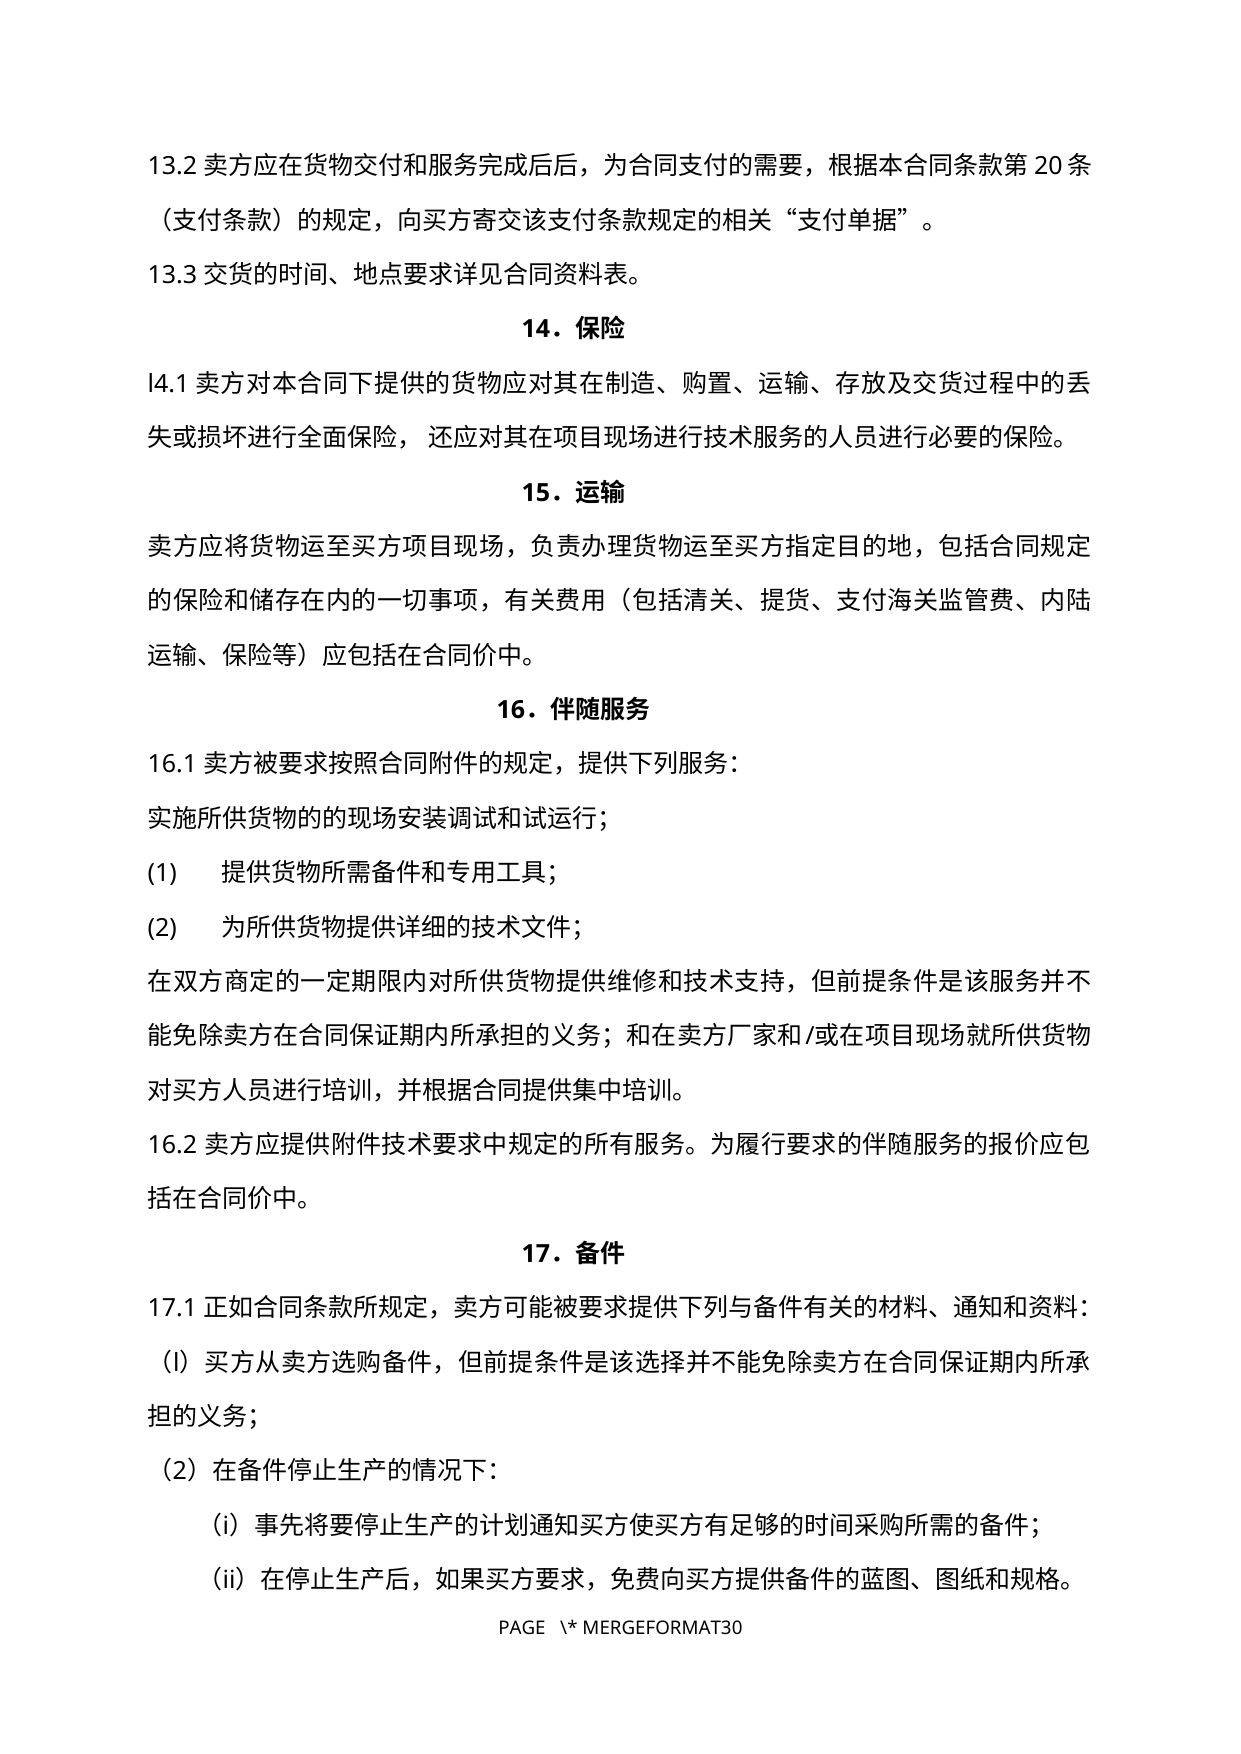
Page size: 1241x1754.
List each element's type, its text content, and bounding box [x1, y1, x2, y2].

text （i）事先将要停止生产的计划通知买方使买方有足够的时间采购所需的备件； [147, 1505, 1092, 1541]
text （ii）在停止生产后，如果买方要求，免费向买方提供备件的蓝图、图纸和规格。 [147, 1559, 1092, 1596]
text （l）买方从卖方选购备件，但前提条件是该选择并不能免除卖方在合同保证期内所承担的义务； [147, 1342, 1092, 1433]
text 13.3 交货的时间、地点要求详见合同资料表。 [147, 254, 1092, 291]
subtitle 17．备件 [54, 1233, 1092, 1269]
text 实施所供货物的的现场安装调试和试运行； [147, 798, 1092, 834]
text 17.1 正如合同条款所规定，卖方可能被要求提供下列与备件有关的材料、通知和资料： [147, 1288, 1092, 1324]
text 16.2 卖方应提供附件技术要求中规定的所有服务。为履行要求的伴随服务的报价应包括在合同价中。 [147, 1124, 1092, 1215]
text 卖方应将货物运至买方项目现场，负责办理货物运至买方指定目的地，包括合同规定的保险和储存在内的一切事项，有关费用（包括清关、提货、支付海关监管费、内陆运输、保险等）应包括在合同价中。 [147, 526, 1092, 671]
subtitle 15．运输 [54, 472, 1092, 508]
list 为所供货物提供详细的技术文件； [147, 907, 1092, 943]
text 16.1 卖方被要求按照合同附件的规定，提供下列服务： [147, 744, 1092, 780]
text 13.2 卖方应在货物交付和服务完成后后，为合同支付的需要，根据本合同条款第20条（支付条款）的规定，向买方寄交该支付条款规定的相关“支付单据”。 [147, 146, 1092, 236]
text l4.1卖方对本合同下提供的货物应对其在制造、购置、运输、存放及交货过程中的丢失或损坏进行全面保险， 还应对其在项目现场进行技术服务的人员进行必要的保险。 [147, 363, 1092, 454]
text 在双方商定的一定期限内对所供货物提供维修和技术支持，但前提条件是该服务并不能免除卖方在合同保证期内所承担的义务；和在卖方厂家和/或在项目现场就所供货物对买方人员进行培训，并根据合同提供集中培训。 [147, 961, 1092, 1106]
subtitle 14．保险 [54, 309, 1092, 345]
list 提供货物所需备件和专用工具； [147, 853, 1092, 889]
text （2）在备件停止生产的情况下： [147, 1451, 1092, 1487]
subtitle 16．伴随服务 [54, 689, 1092, 726]
